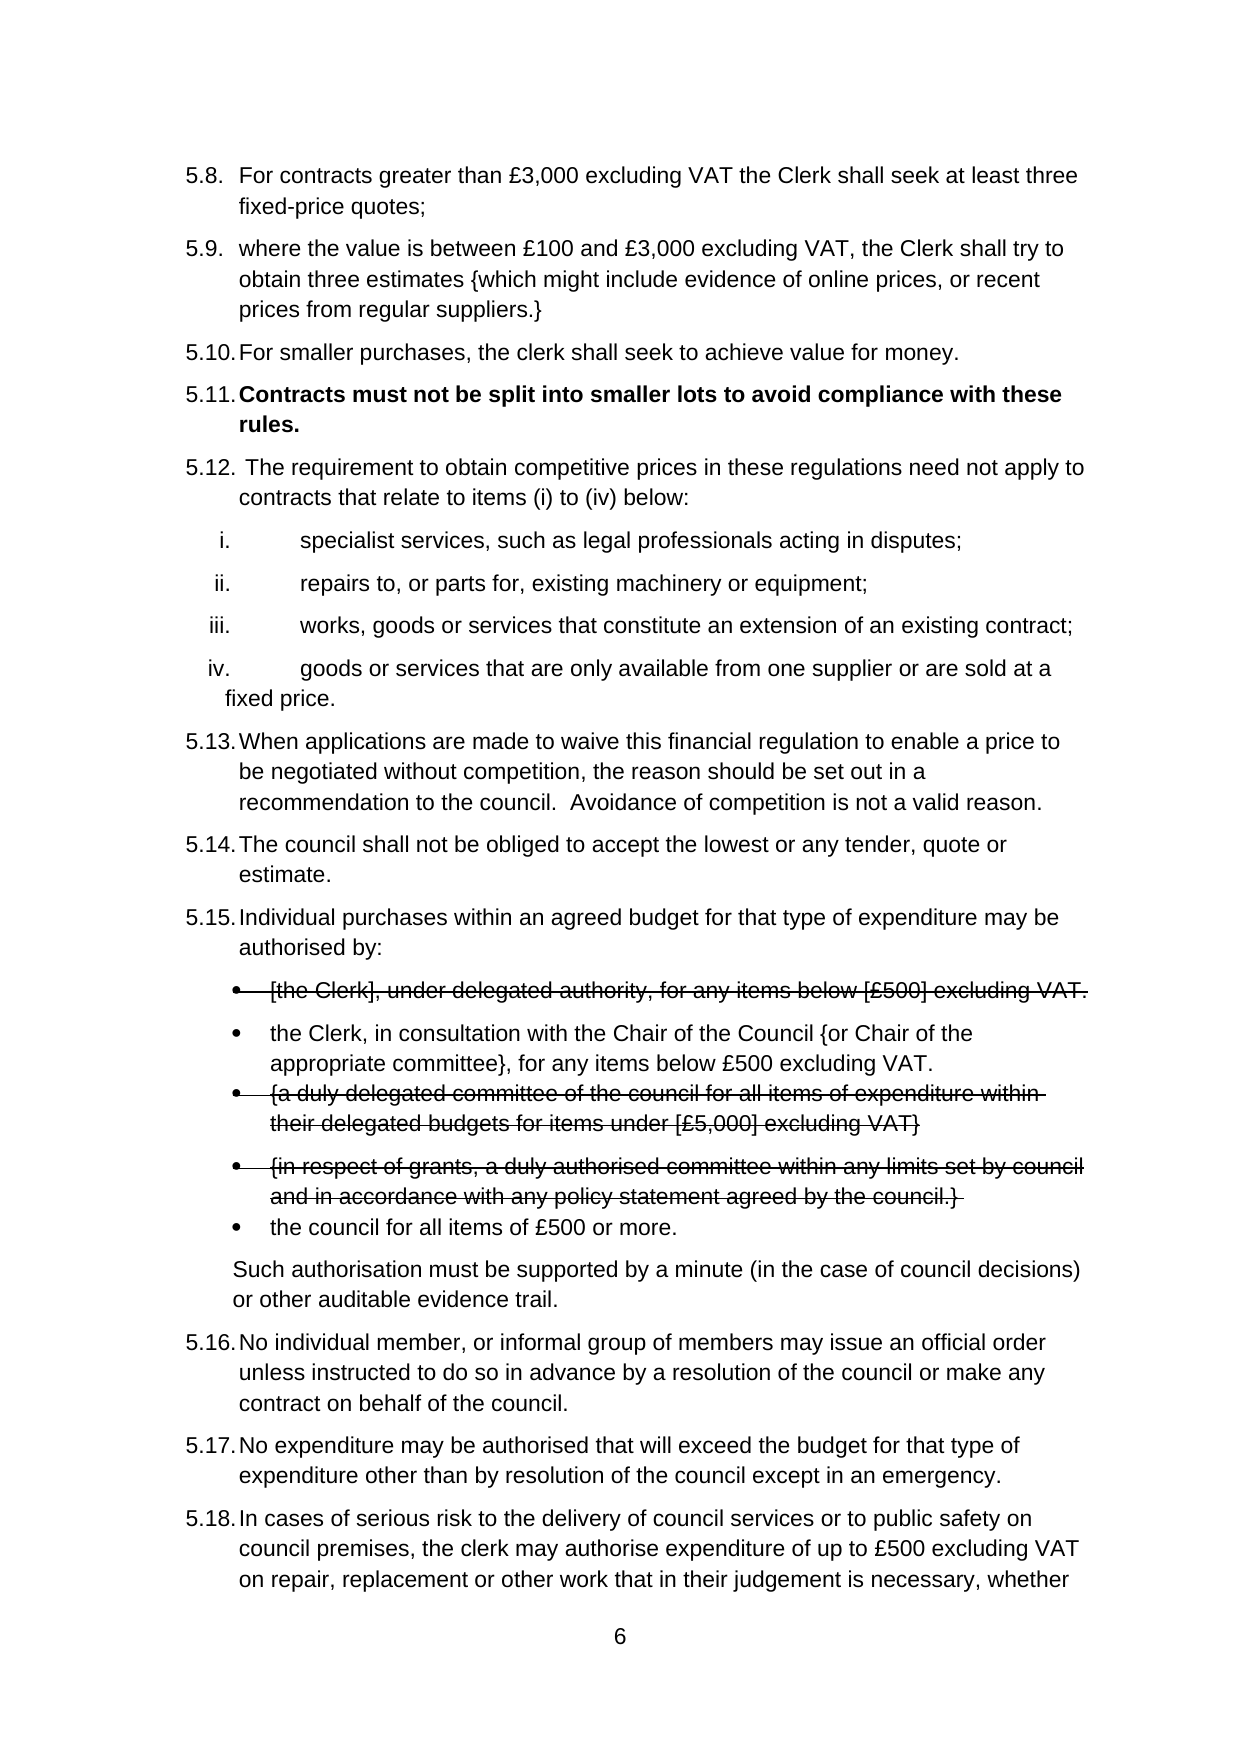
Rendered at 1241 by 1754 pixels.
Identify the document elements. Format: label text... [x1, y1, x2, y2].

list the Clerk, in consultation with the Chair of the Council {or Chair of the appropriate committee}, for any items below £500 excluding VAT. [232, 1020, 1090, 1076]
list goods or services that are only available from one supplier or are sold at a fixed price. [225, 655, 1090, 712]
list When applications are made to waive this financial regulation to enable a price to be negotiated without competition, the reason should be set out in a recommendation to the council. Avoidance of competition is not a valid reason. [185, 728, 1090, 815]
list For contracts greater than £3,000 excluding VAT the Clerk shall seek at least three fixed-price quotes; [185, 162, 1090, 219]
list Such authorisation must be supported by a minute (in the case of council decisions) or other auditable evidence trail. [232, 1256, 1090, 1313]
list {in respect of grants, a duly authorised committee within any limits set by council and in accordance with any policy statement agreed by the council.} [232, 1153, 1090, 1210]
list {a duly delegated committee of the council for all items of expenditure within their delegated budgets for items under [£5,000] excluding VAT} [232, 1080, 1090, 1137]
list the council for all items of £500 or more. [232, 1213, 1090, 1240]
list No individual member, or informal group of members may issue an official order unless instructed to do so in advance by a resolution of the council or make any contract on behalf of the council. [185, 1329, 1090, 1416]
list specialist services, such as legal professionals acting in disputes; [225, 527, 1090, 553]
list where the value is between £100 and £3,000 excluding VAT, the Clerk shall try to obtain three estimates {which might include evidence of online prices, or recent prices from regular suppliers.} [185, 235, 1090, 322]
list No expenditure may be authorised that will exceed the budget for that type of expenditure other than by resolution of the council except in an emergency. [185, 1432, 1090, 1489]
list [185, 1505, 1090, 1592]
list [the Clerk], under delegated authority, for any items below [£500] excluding VAT. [232, 977, 1090, 1003]
list For smaller purchases, the clerk shall seek to achieve value for money. [185, 338, 1090, 365]
list The council shall not be obliged to accept the lowest or any tender, quote or estimate. [185, 831, 1090, 888]
list Individual purchases within an agreed budget for that type of expenditure may be authorised by: [185, 904, 1090, 961]
list repairs to, or parts for, existing machinery or equipment; [225, 570, 1090, 596]
list Contracts must not be split into smaller lots to avoid compliance with these rules. [185, 381, 1090, 438]
list The requirement to obtain competitive prices in these regulations need not apply to contracts that relate to items (i) to (iv) below: [185, 454, 1090, 511]
list works, goods or services that constitute an extension of an existing contract; [225, 612, 1090, 639]
